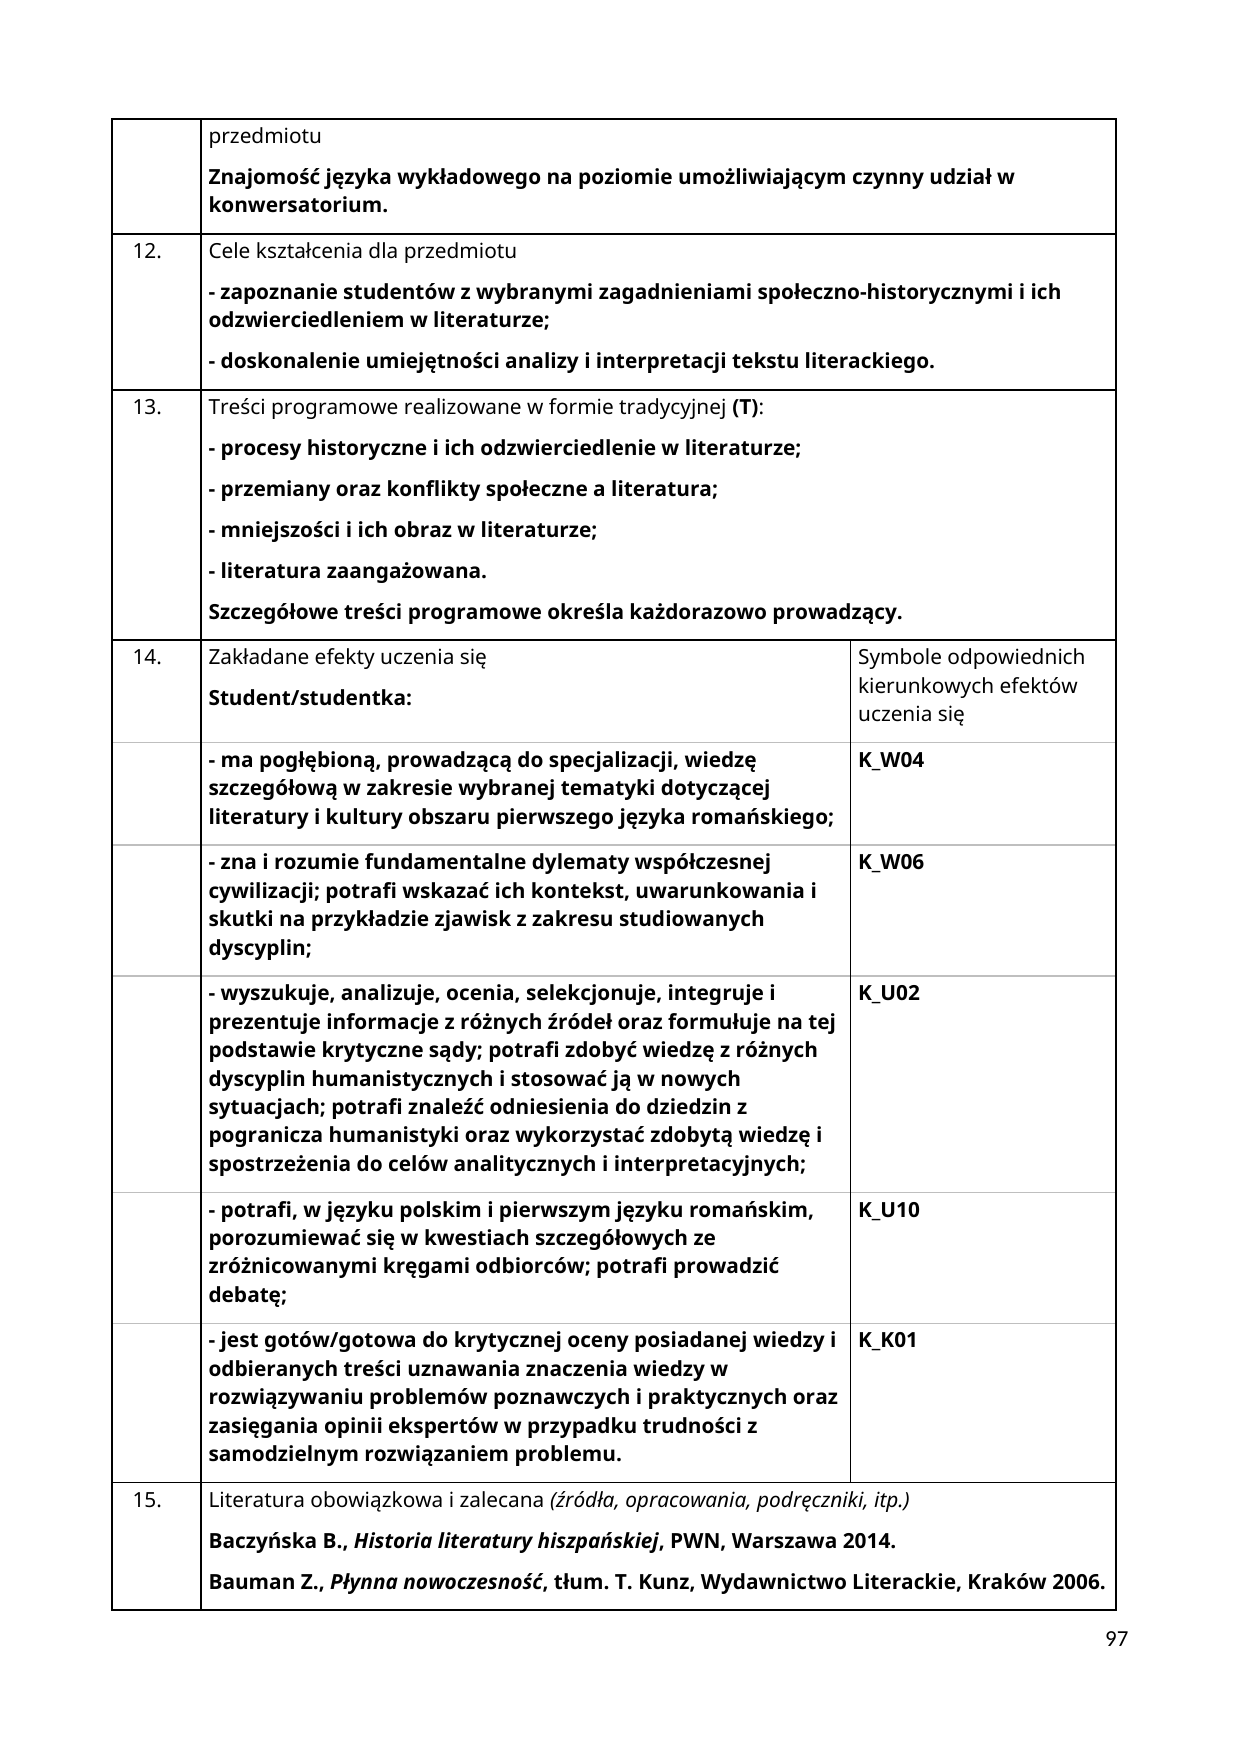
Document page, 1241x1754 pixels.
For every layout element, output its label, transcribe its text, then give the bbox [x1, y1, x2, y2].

table_cell - jest gotów/gotowa do krytycznej oceny posiadanej wiedzy i odbieranych treści uznawania znaczenia wiedzy w rozwiązywaniu problemów poznawczych i praktycznych oraz zasięgania opinii ekspertów w przypadku trudności z samodzielnym rozwiązaniem problemu. [202, 1324, 850, 1482]
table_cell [202, 120, 1115, 233]
table_cell - potrafi, w języku polskim i pierwszym języku romańskim, porozumiewać się w kwestiach szczegółowych ze zróżnicowanymi kręgami odbiorców; potrafi prowadzić debatę; [202, 1193, 850, 1322]
table_cell Cele kształcenia dla przedmiotu - zapoznanie studentów z wybranymi zagadnieniami społeczno-historycznymi i ich odzwierciedleniem w literaturze; - doskonalenie umiejętności analizy i interpretacji tekstu literackiego. [202, 235, 1115, 389]
table_cell - wyszukuje, analizuje, ocenia, selekcjonuje, integruje i prezentuje informacje z różnych źródeł oraz formułuje na tej podstawie krytyczne sądy; potrafi zdobyć wiedzę z różnych dyscyplin humanistycznych i stosować ją w nowych sytuacjach; potrafi znaleźć odniesienia do dziedzin z pogranicza humanistyki oraz wykorzystać zdobytą wiedzę i spostrzeżenia do celów analitycznych i interpretacyjnych; [202, 977, 850, 1192]
table_cell K_U02 [851, 977, 1115, 1192]
table_cell [113, 1483, 200, 1609]
table_cell [113, 1193, 200, 1322]
table_cell Zakładane efekty uczenia się Student/studentka: [202, 641, 850, 742]
table_cell - zna i rozumie fundamentalne dylematy współczesnej cywilizacji; potrafi wskazać ich kontekst, uwarunkowania i skutki na przykładzie zjawisk z zakresu studiowanych dyscyplin; [202, 846, 850, 975]
table_cell [113, 846, 200, 975]
table_cell K_K01 [851, 1324, 1115, 1482]
table_cell [113, 235, 200, 389]
table_cell [113, 391, 200, 639]
table_cell [113, 977, 200, 1192]
table_cell - ma pogłębioną, prowadzącą do specjalizacji, wiedzę szczegółową w zakresie wybranej tematyki dotyczącej literatury i kultury obszaru pierwszego języka romańskiego; [202, 743, 850, 844]
table_cell K_W06 [851, 846, 1115, 975]
table_cell [113, 641, 200, 742]
table_cell K_U10 [851, 1193, 1115, 1322]
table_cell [202, 1483, 1115, 1609]
table_cell [113, 1324, 200, 1482]
table_cell [113, 743, 200, 844]
table_cell Symbole odpowiednich kierunkowych efektów uczenia się [851, 641, 1115, 742]
table_cell [113, 120, 200, 233]
table_cell K_W04 [851, 743, 1115, 844]
table_cell Treści programowe realizowane w formie tradycyjnej (T): - procesy historyczne i ich odzwierciedlenie w literaturze; - przemiany oraz konflikty społeczne a literatura; - mniejszości i ich obraz w literaturze; - literatura zaangażowana. Szczegółowe treści programowe określa każdorazowo prowadzący. [202, 391, 1115, 639]
